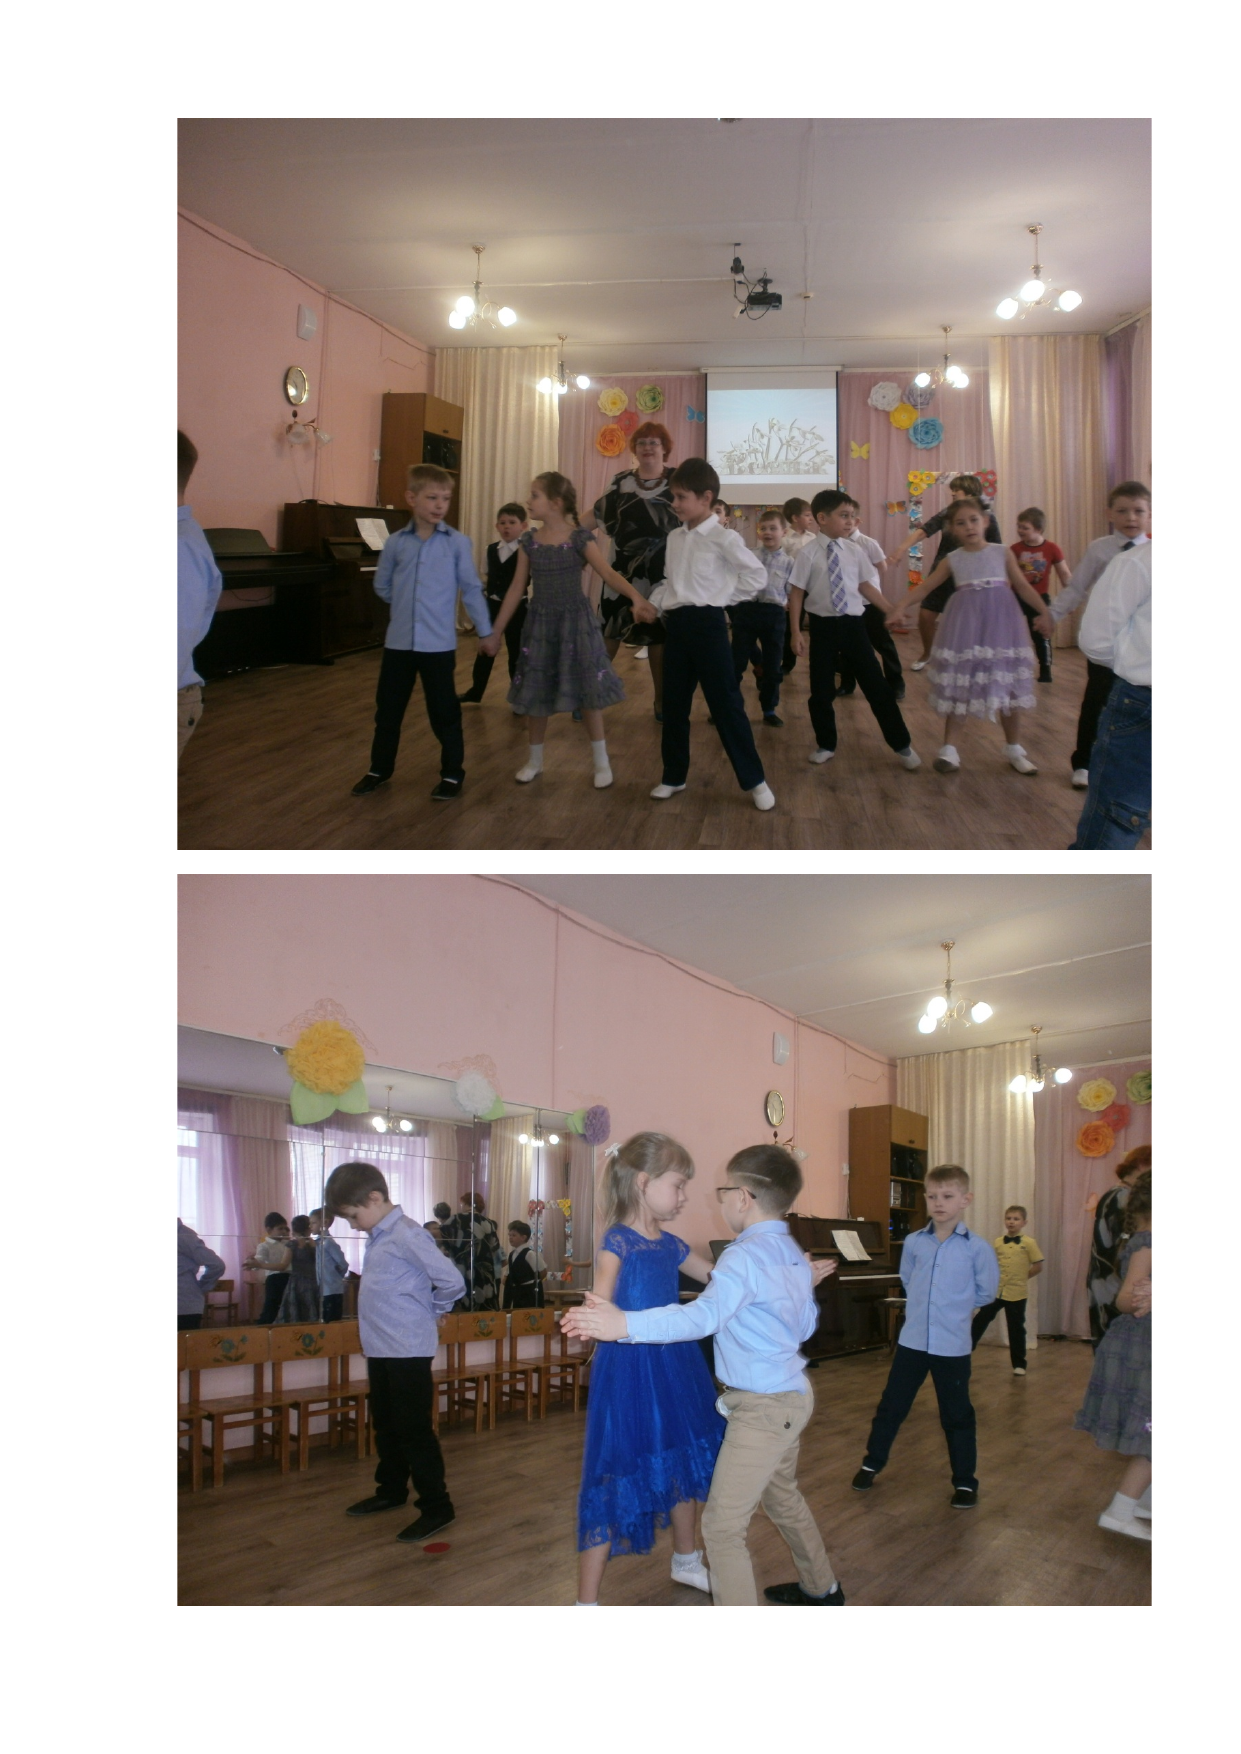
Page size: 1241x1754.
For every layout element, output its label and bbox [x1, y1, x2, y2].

picture [177, 118, 1152, 850]
picture [177, 874, 1152, 1606]
